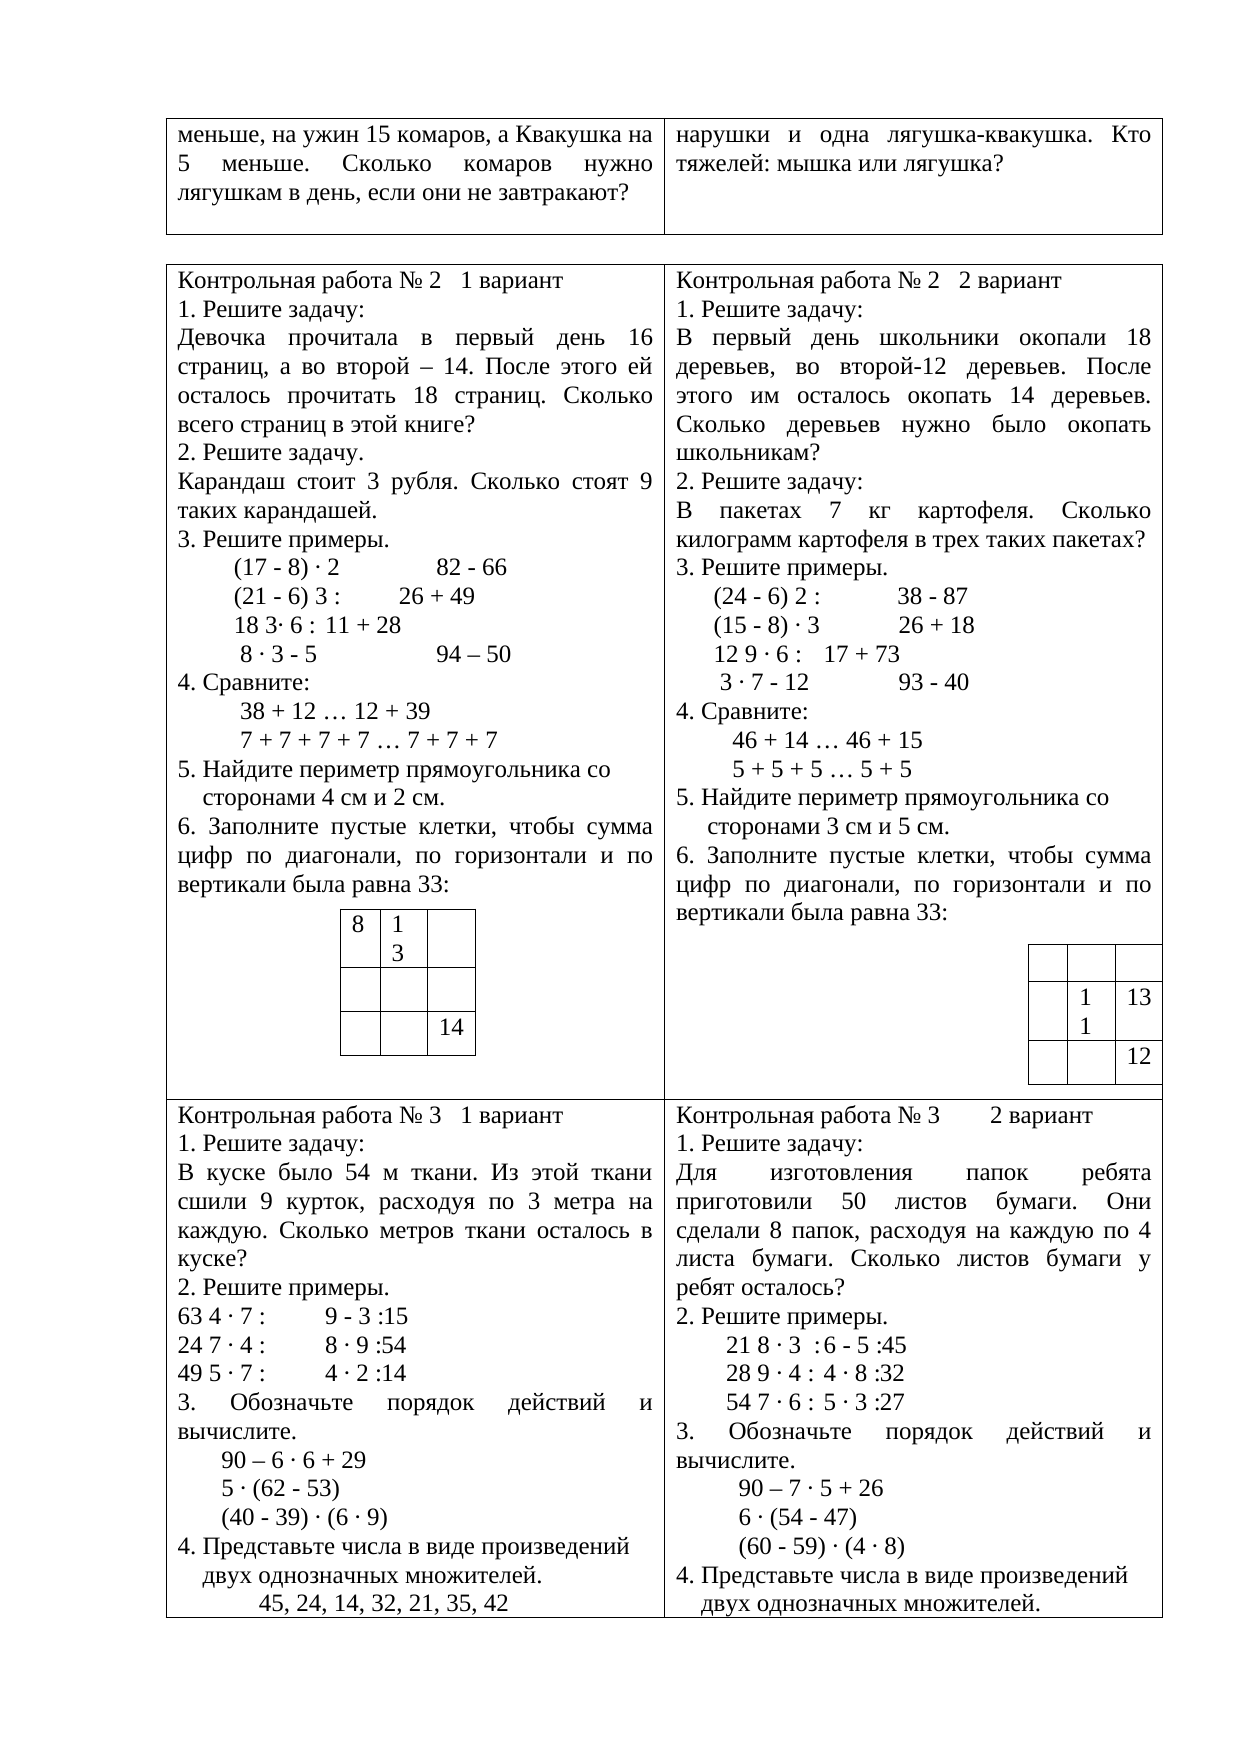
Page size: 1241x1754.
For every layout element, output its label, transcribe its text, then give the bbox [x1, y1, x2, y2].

table_header Контрольная работа № 2 1 вариант 1. Решите задачу: Девочка прочитала в первый день 16 страниц, а во второй – 14. После этого ей осталось прочитать 18 страниц. Сколько всего страниц в этой книге? 2. Решите задачу. Карандаш стоит 3 рубля. Сколько стоят 9 таких карандашей. 3. Решите примеры. (17 - 8) ∙ 2 82 - 66 (21 - 6) ׃ 3 49 + 26 18 ׃ 6 ∙3 28 + 11 8 ∙ 3 - 5 94 – 50 4. Сравните: 38 + 12 … 12 + 39 7 + 7 + 7 + 7 … 7 + 7 + 7 5. Найдите периметр прямоугольника со сторонами и . 6. Заполните пустые клетки, чтобы сумма цифр по диагонали, по горизонтали и по вертикали была равна 33: [167, 265, 664, 1099]
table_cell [167, 1100, 664, 1617]
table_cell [167, 119, 664, 234]
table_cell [665, 119, 1162, 234]
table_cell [665, 1100, 1162, 1617]
table_header Контрольная работа № 2 2 вариант 1. Решите задачу: В первый день школьники окопали 18 деревьев, во второй-12 деревьев. После этого им осталось окопать 14 деревьев. Сколько деревьев нужно было окопать школьникам? 2. Решите задачу: В пакетах картофеля. Сколько килограмм картофеля в трех таких пакетах? 3. Решите примеры. (24 - 6) ׃ 2 87 - 38 (15 - 8) ∙ 3 26 + 18 12 ׃ 6 ∙ 9 73 + 17 3 ∙ 7 - 12 93 - 40 4. Сравните: 46 + 14 … 46 + 15 5 + 5 + 5 … 5 + 5 5. Найдите периметр прямоугольника со сторонами и . 6. Заполните пустые клетки, чтобы сумма цифр по диагонали, по горизонтали и по вертикали была равна 33: [665, 265, 1162, 1099]
